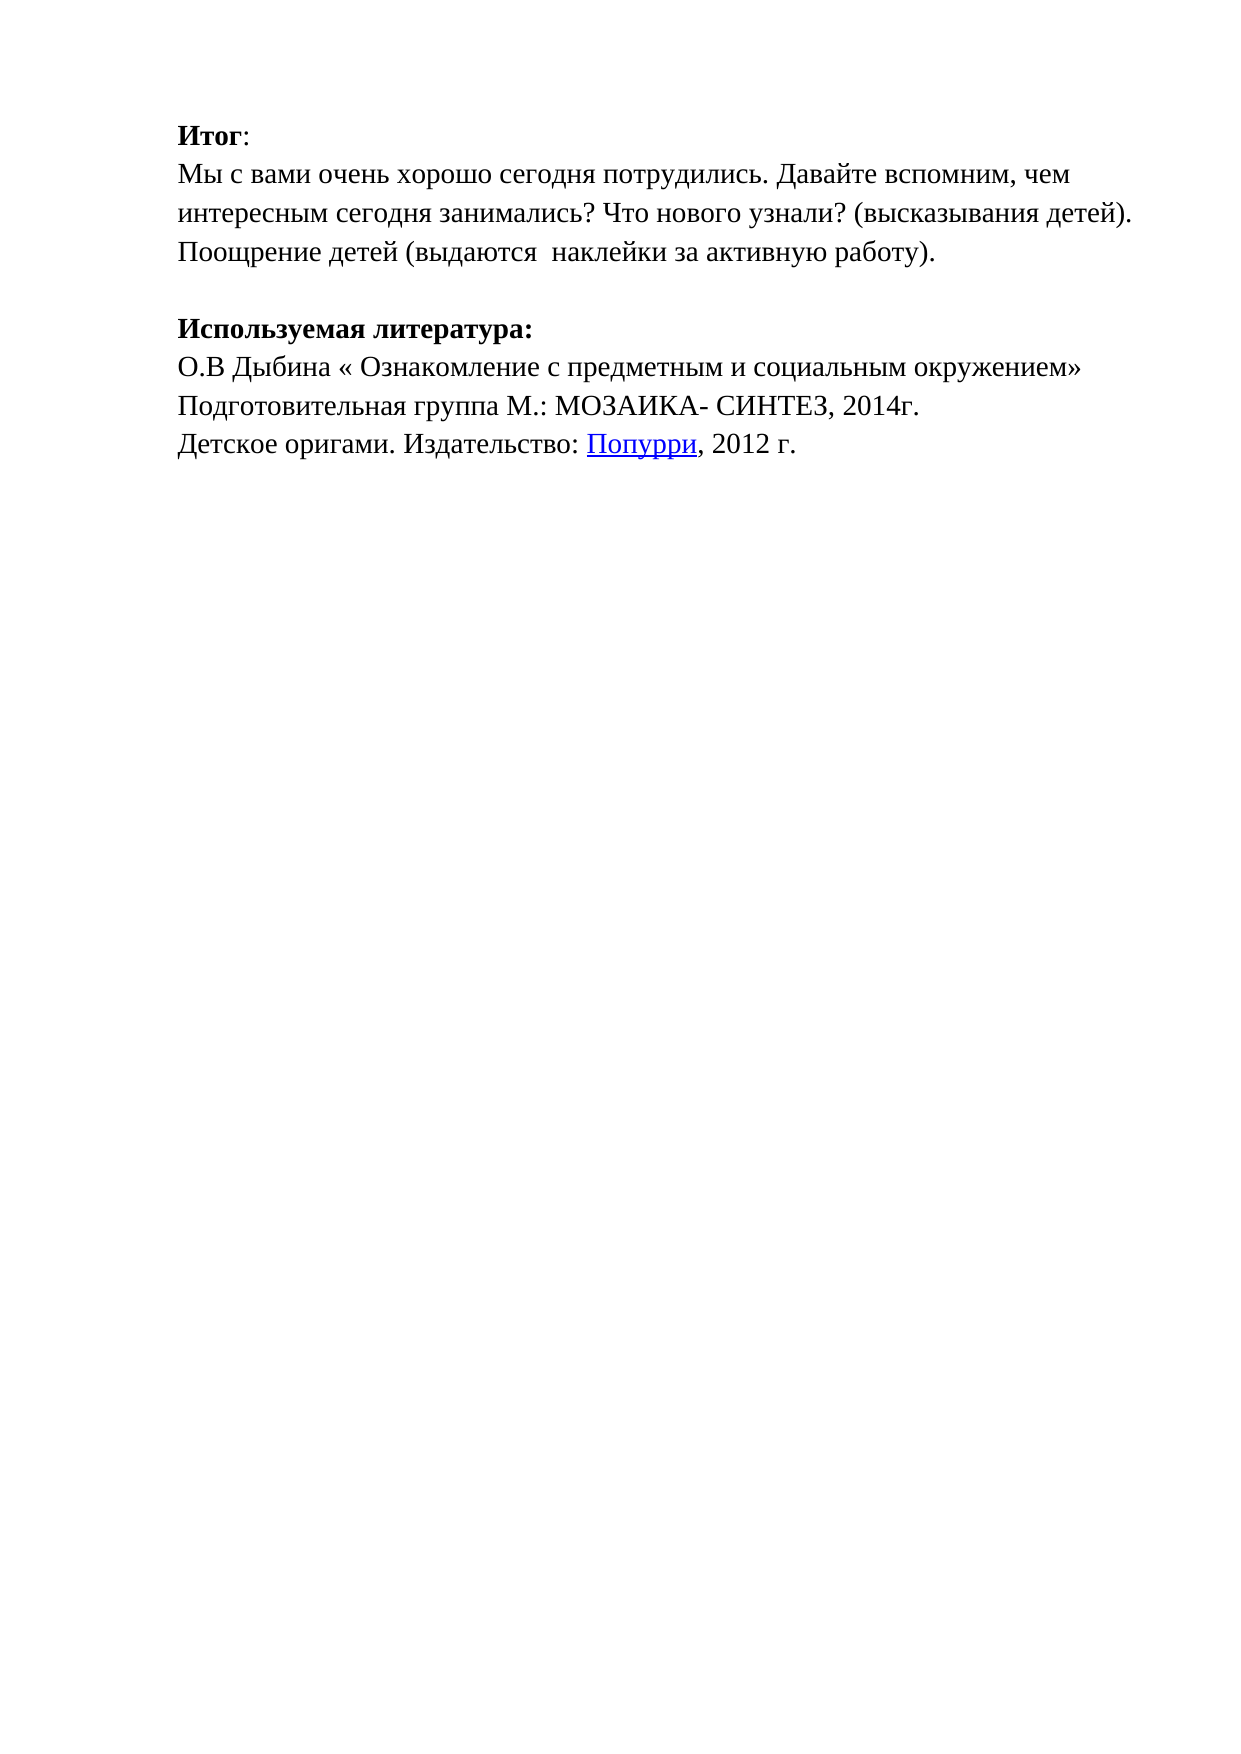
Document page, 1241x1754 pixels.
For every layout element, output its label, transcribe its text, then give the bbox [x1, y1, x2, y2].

text Поощрение детей (выдаются наклейки за активную работу). [177, 234, 1152, 267]
text Мы с вами очень хорошо сегодня потрудились. Давайте вспомним, чем интересным сегодня занимались? Что нового узнали? (высказывания детей). [177, 157, 1152, 229]
text О.В Дыбина « Ознакомление с предметным и социальным окружением» Подготовительная группа М.: МОЗАИКА- СИНТЕЗ, 2014г. [177, 349, 1152, 421]
text Используемая литература: [177, 311, 1152, 344]
text Итог: [177, 118, 1152, 152]
text Детское оригами. Издательство: Попурри, 2012 г. [177, 426, 1152, 460]
